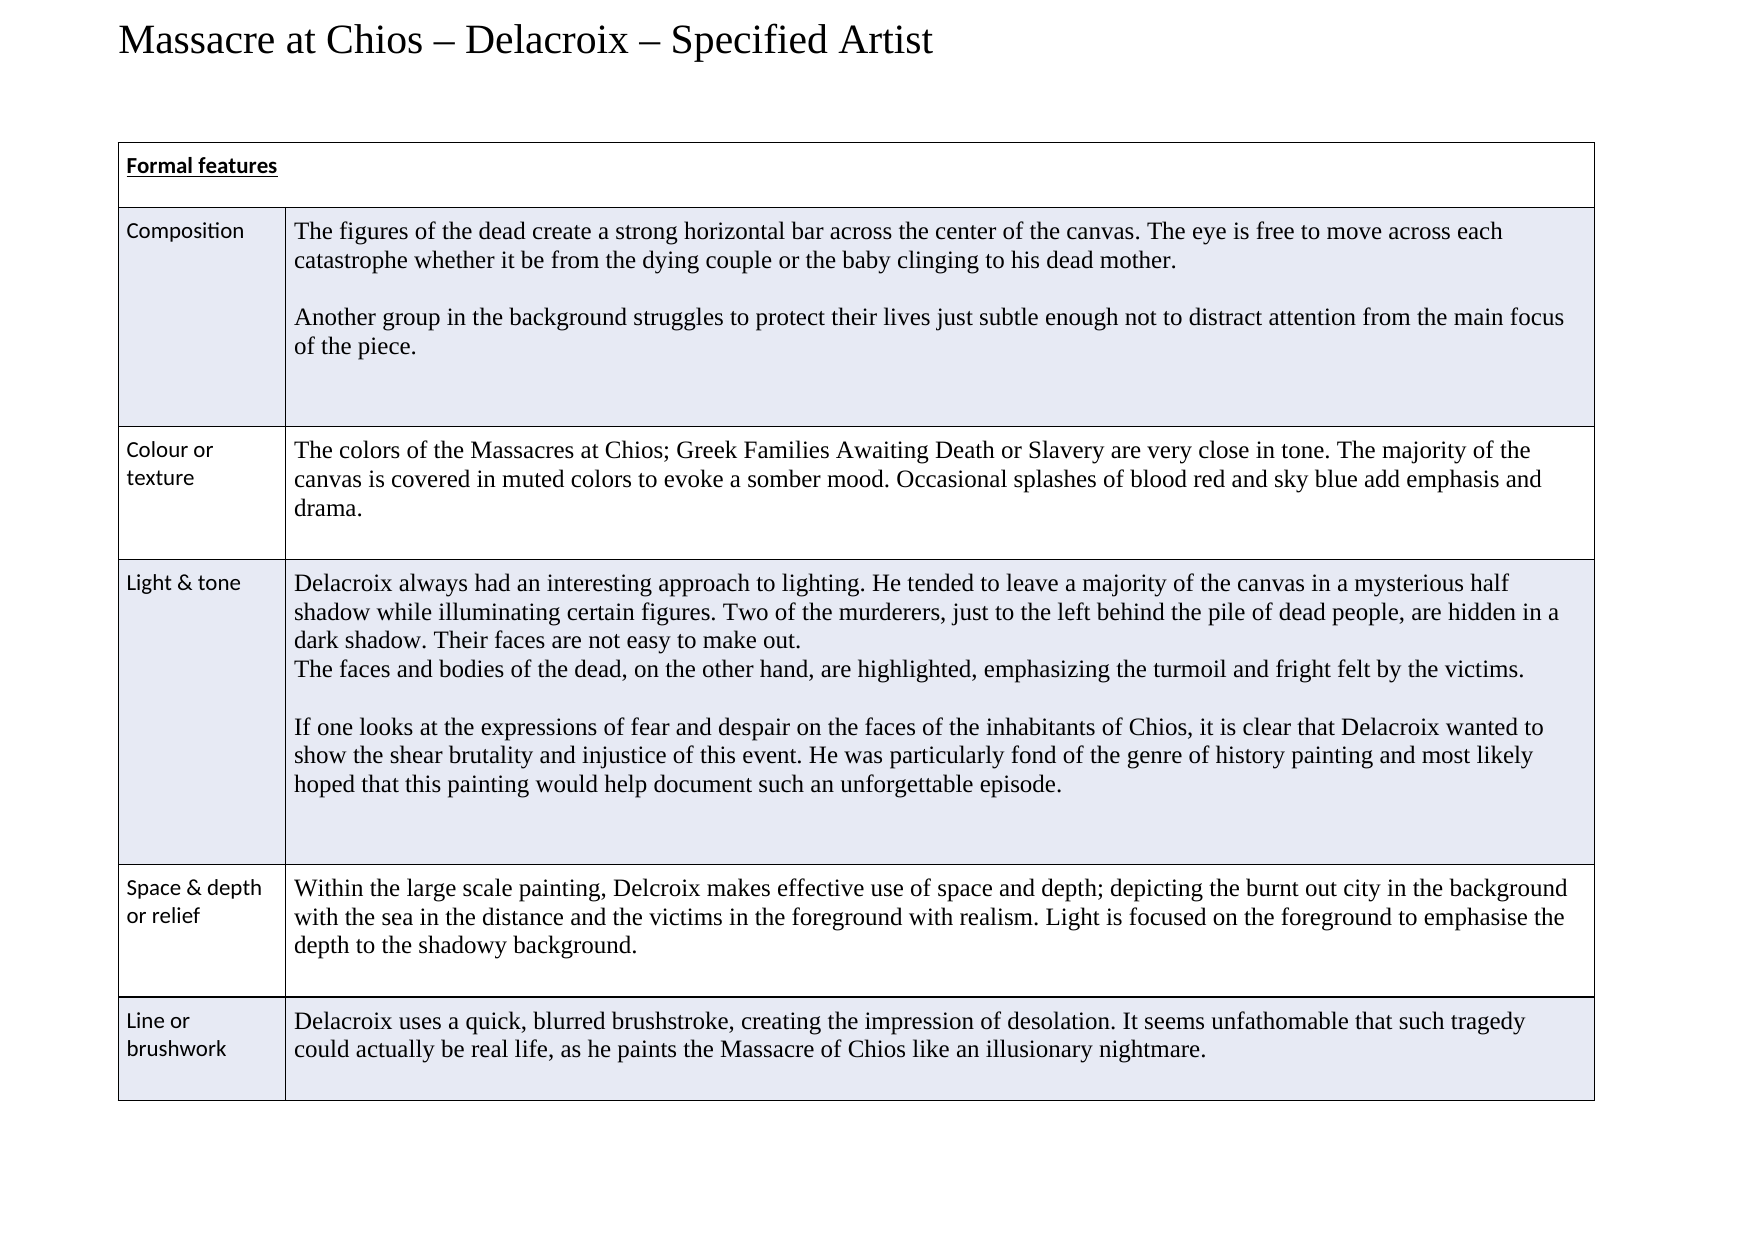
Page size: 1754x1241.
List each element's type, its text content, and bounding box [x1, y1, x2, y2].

table_cell Space & depth or relief [119, 865, 285, 996]
table_cell Light & tone [119, 560, 285, 864]
table_cell Delacroix always had an interesting approach to lighting. He tended to leave a majority of the canvas in a mysterious half shadow while illuminating certain figures. Two of the murderers, just to the left behind the pile of dead people, are hidden in a dark shadow. Their faces are not easy to make out. The faces and bodies of the dead, on the other hand, are highlighted, emphasizing the turmoil and fright felt by the victims. If one looks at the expressions of fear and despair on the faces of the inhabitants of Chios, it is clear that Delacroix wanted to show the shear brutality and injustice of this event. He was particularly fond of the genre of history painting and most likely hoped that this painting would help document such an unforgettable episode. [286, 560, 1594, 864]
table_cell Delacroix uses a quick, blurred brushstroke, creating the impression of desolation. It seems unfathomable that such tragedy could actually be real life, as he paints the Massacre of Chios like an illusionary nightmare. [286, 998, 1594, 1100]
table_cell Composition [119, 208, 285, 426]
table_cell Within the large scale painting, Delcroix makes effective use of space and depth; depicting the burnt out city in the background with the sea in the distance and the victims in the foreground with realism. Light is focused on the foreground to emphasise the depth to the shadowy background. [286, 865, 1594, 996]
table_cell The figures of the dead create a strong horizontal bar across the center of the canvas. The eye is free to move across each catastrophe whether it be from the dying couple or the baby clinging to his dead mother. Another group in the background struggles to protect their lives just subtle enough not to distract attention from the main focus of the piece. [286, 208, 1594, 426]
table_cell Colour or texture [119, 427, 285, 558]
table_cell Line or brushwork [119, 998, 285, 1100]
table_header Formal features [119, 143, 1594, 207]
table_cell The colors of the Massacres at Chios; Greek Families Awaiting Death or Slavery are very close in tone. The majority of the canvas is covered in muted colors to evoke a somber mood. Occasional splashes of blood red and sky blue add emphasis and drama. [286, 427, 1594, 558]
